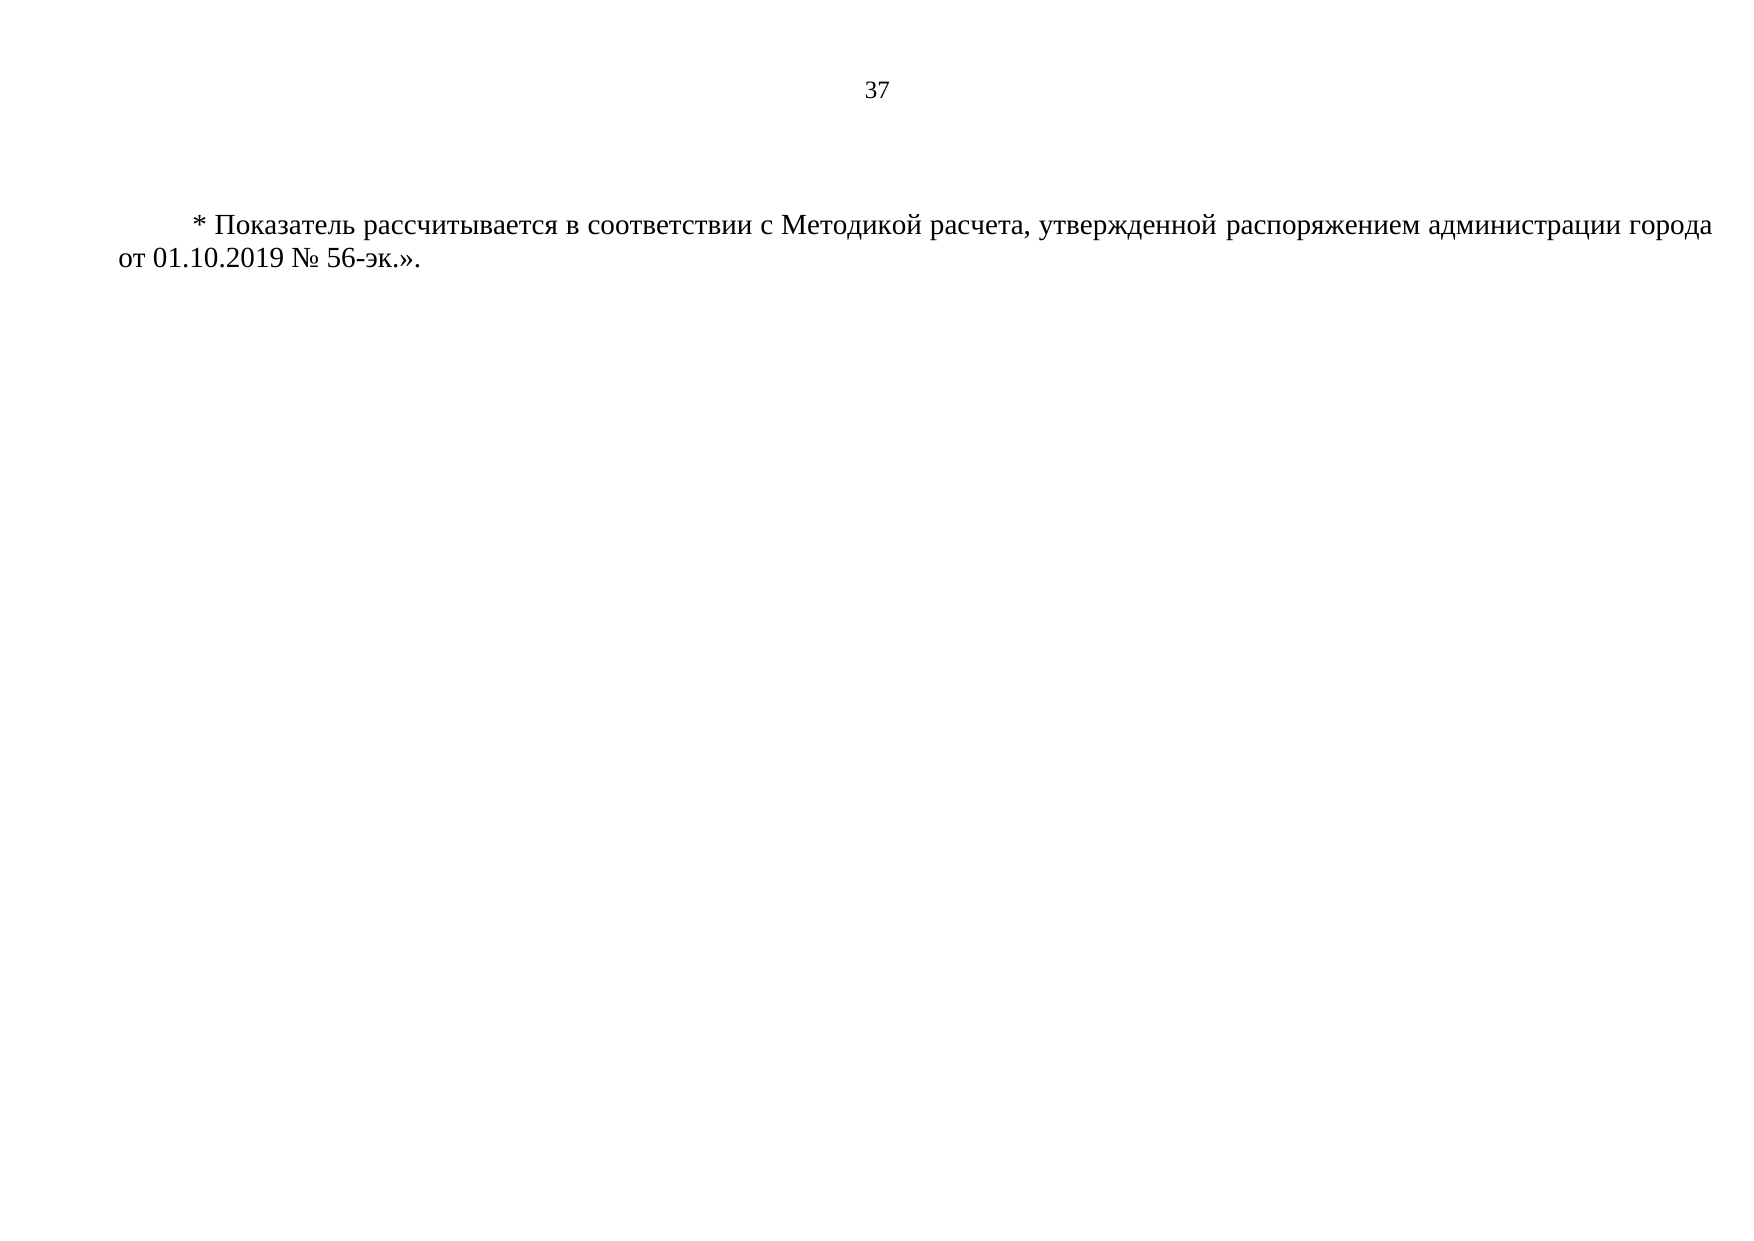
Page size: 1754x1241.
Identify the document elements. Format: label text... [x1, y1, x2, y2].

text * Показатель рассчитывается в соответствии с Методикой расчета, утвержденной распоряжением администрации города от 01.10.2019 № 56-эк.». [118, 207, 1713, 274]
